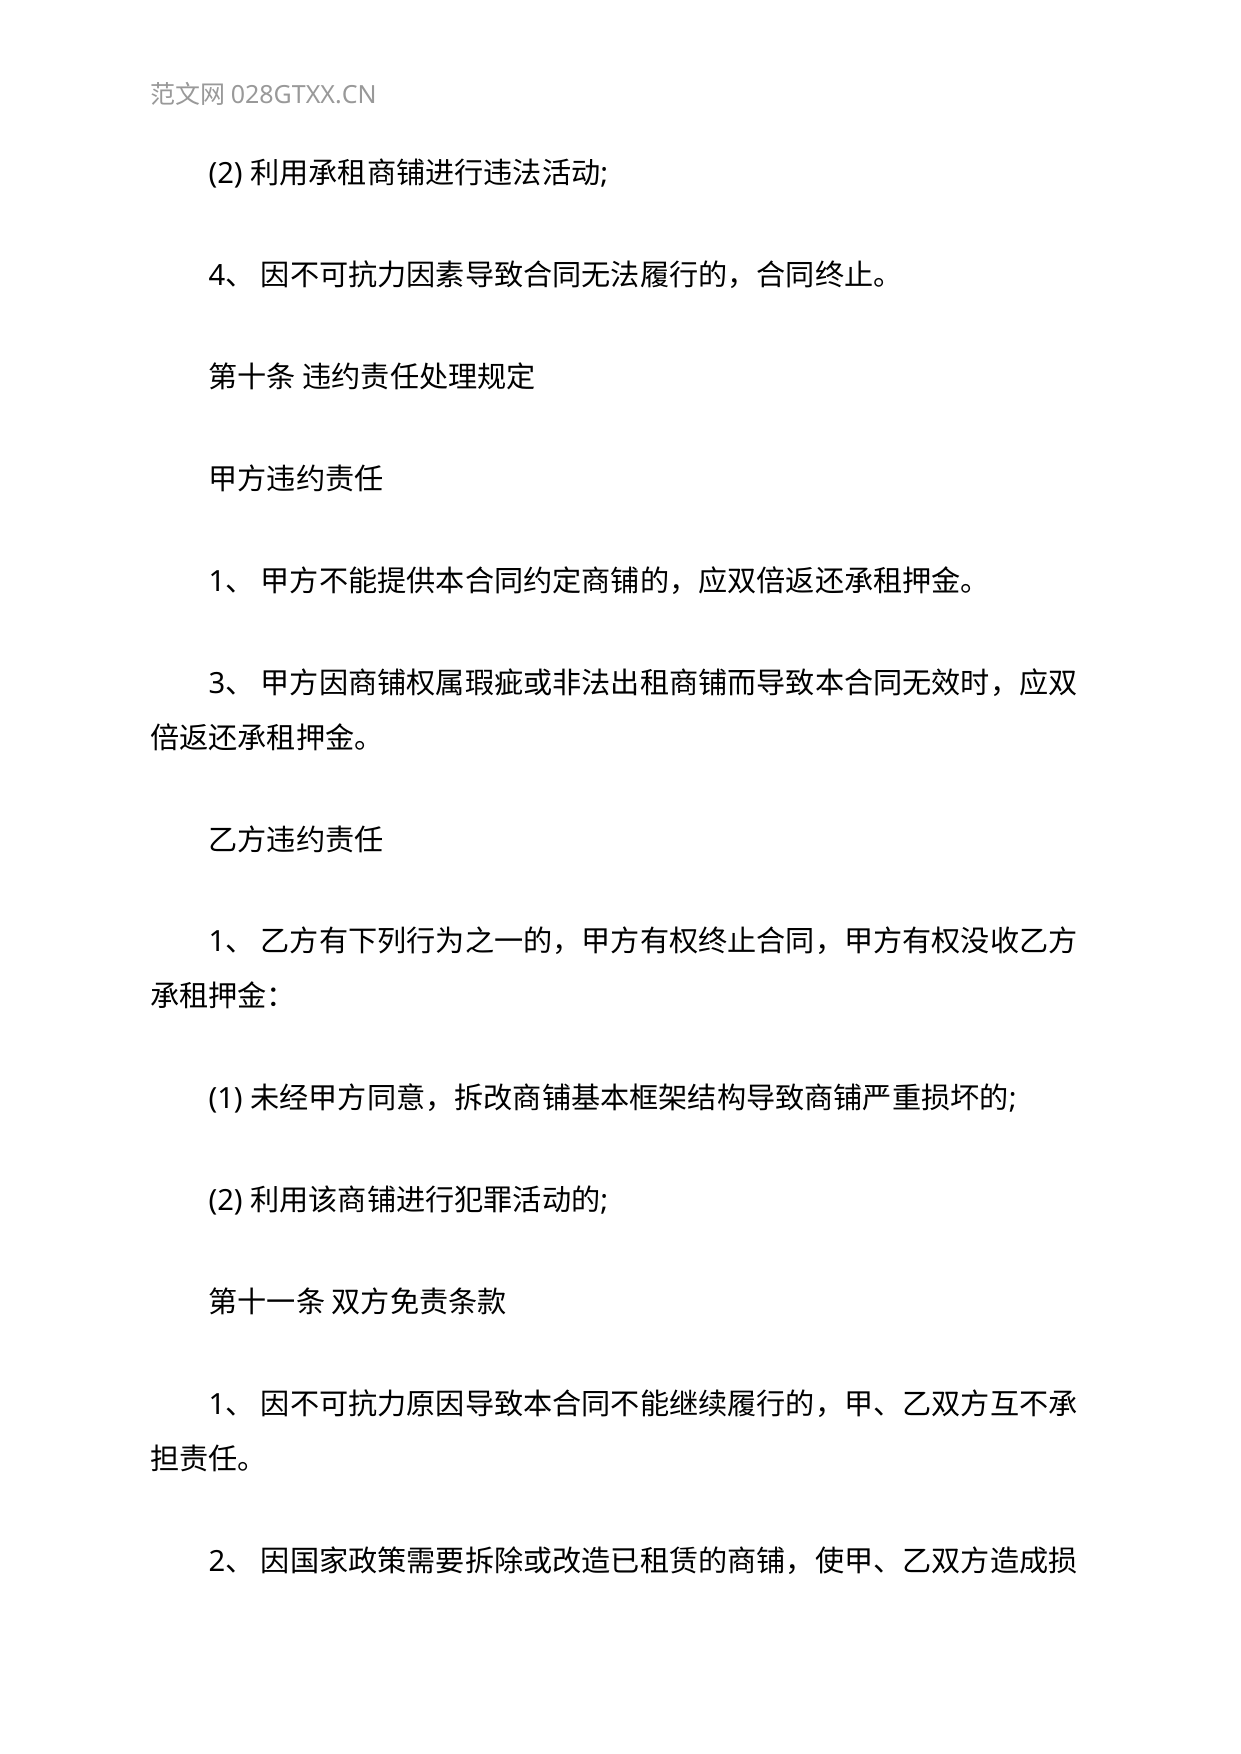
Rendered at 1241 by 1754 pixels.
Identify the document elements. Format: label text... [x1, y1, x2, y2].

text 第十一条 双方免责条款 [150, 1279, 1090, 1321]
text 乙方违约责任 [150, 816, 1090, 858]
text 3、 甲方因商铺权属瑕疵或非法出租商铺而导致本合同无效时，应双倍返还承租押金。 [150, 659, 1090, 757]
text (2) 利用承租商铺进行违法活动; [150, 150, 1090, 192]
text 1、 乙方有下列行为之一的，甲方有权终止合同，甲方有权没收乙方承租押金： [150, 918, 1090, 1015]
text 甲方违约责任 [150, 456, 1090, 498]
text 1、 甲方不能提供本合同约定商铺的，应双倍返还承租押金。 [150, 557, 1090, 600]
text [150, 1537, 1090, 1580]
text 第十条 违约责任处理规定 [150, 354, 1090, 396]
text 4、 因不可抗力因素导致合同无法履行的，合同终止。 [150, 252, 1090, 294]
text (2) 利用该商铺进行犯罪活动的; [150, 1177, 1090, 1219]
text 1、 因不可抗力原因导致本合同不能继续履行的，甲、乙双方互不承担责任。 [150, 1381, 1090, 1478]
text (1) 未经甲方同意，拆改商铺基本框架结构导致商铺严重损坏的; [150, 1075, 1090, 1117]
